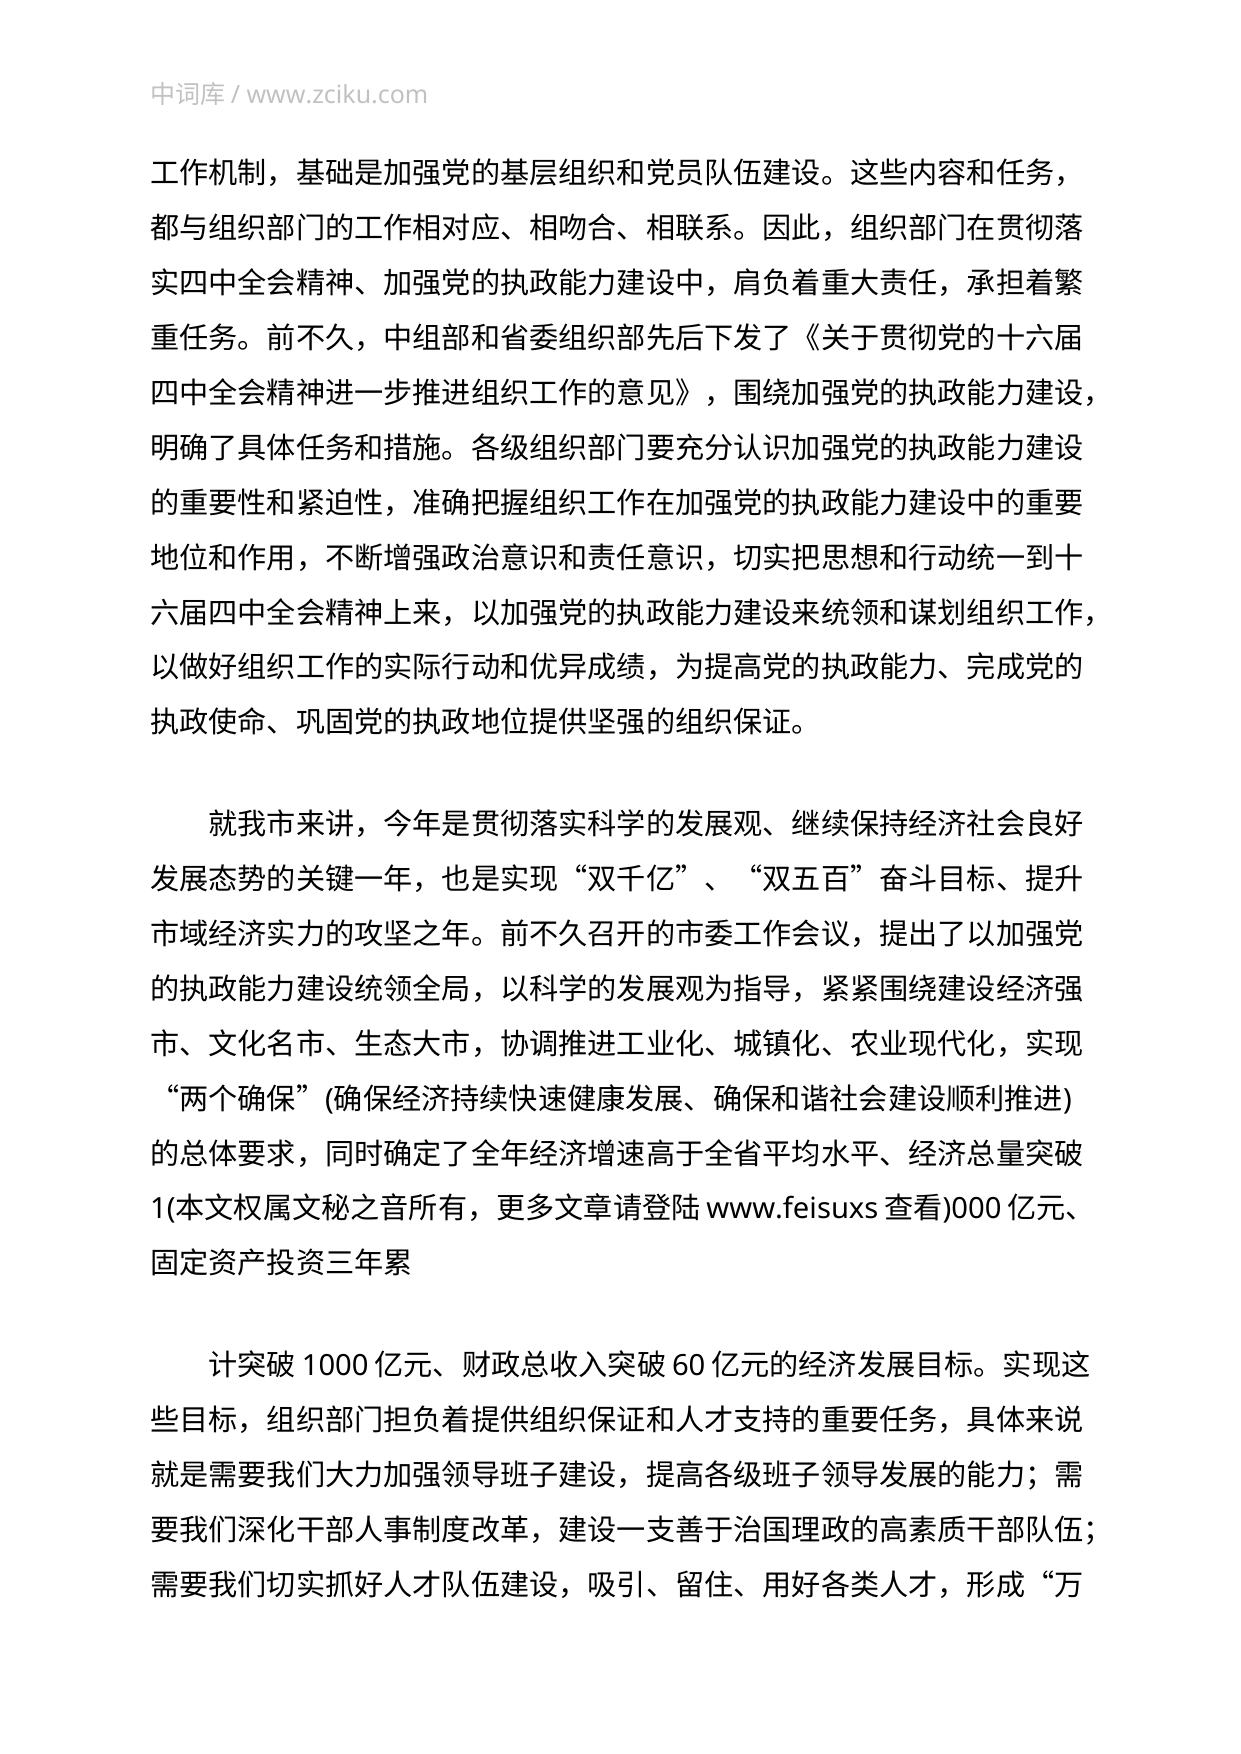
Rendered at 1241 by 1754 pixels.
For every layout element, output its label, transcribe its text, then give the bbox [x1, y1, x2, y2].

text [150, 1342, 1090, 1604]
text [150, 150, 1090, 741]
text 就我市来讲，今年是贯彻落实科学的发展观、继续保持经济社会良好发展态势的关键一年，也是实现“双千亿”、“双五百”奋斗目标、提升市域经济实力的攻坚之年。前不久召开的市委工作会议，提出了以加强党的执政能力建设统领全局，以科学的发展观为指导，紧紧围绕建设经济强市、文化名市、生态大市，协调推进工业化、城镇化、农业现代化，实现“两个确保”(确保经济持续快速健康发展、确保和谐社会建设顺利推进)的总体要求，同时确定了全年经济增速高于全省平均水平、经济总量突破1(本文权属文秘之音所有，更多文章请登陆www.feisuxs查看)000亿元、固定资产投资三年累 [150, 801, 1090, 1282]
